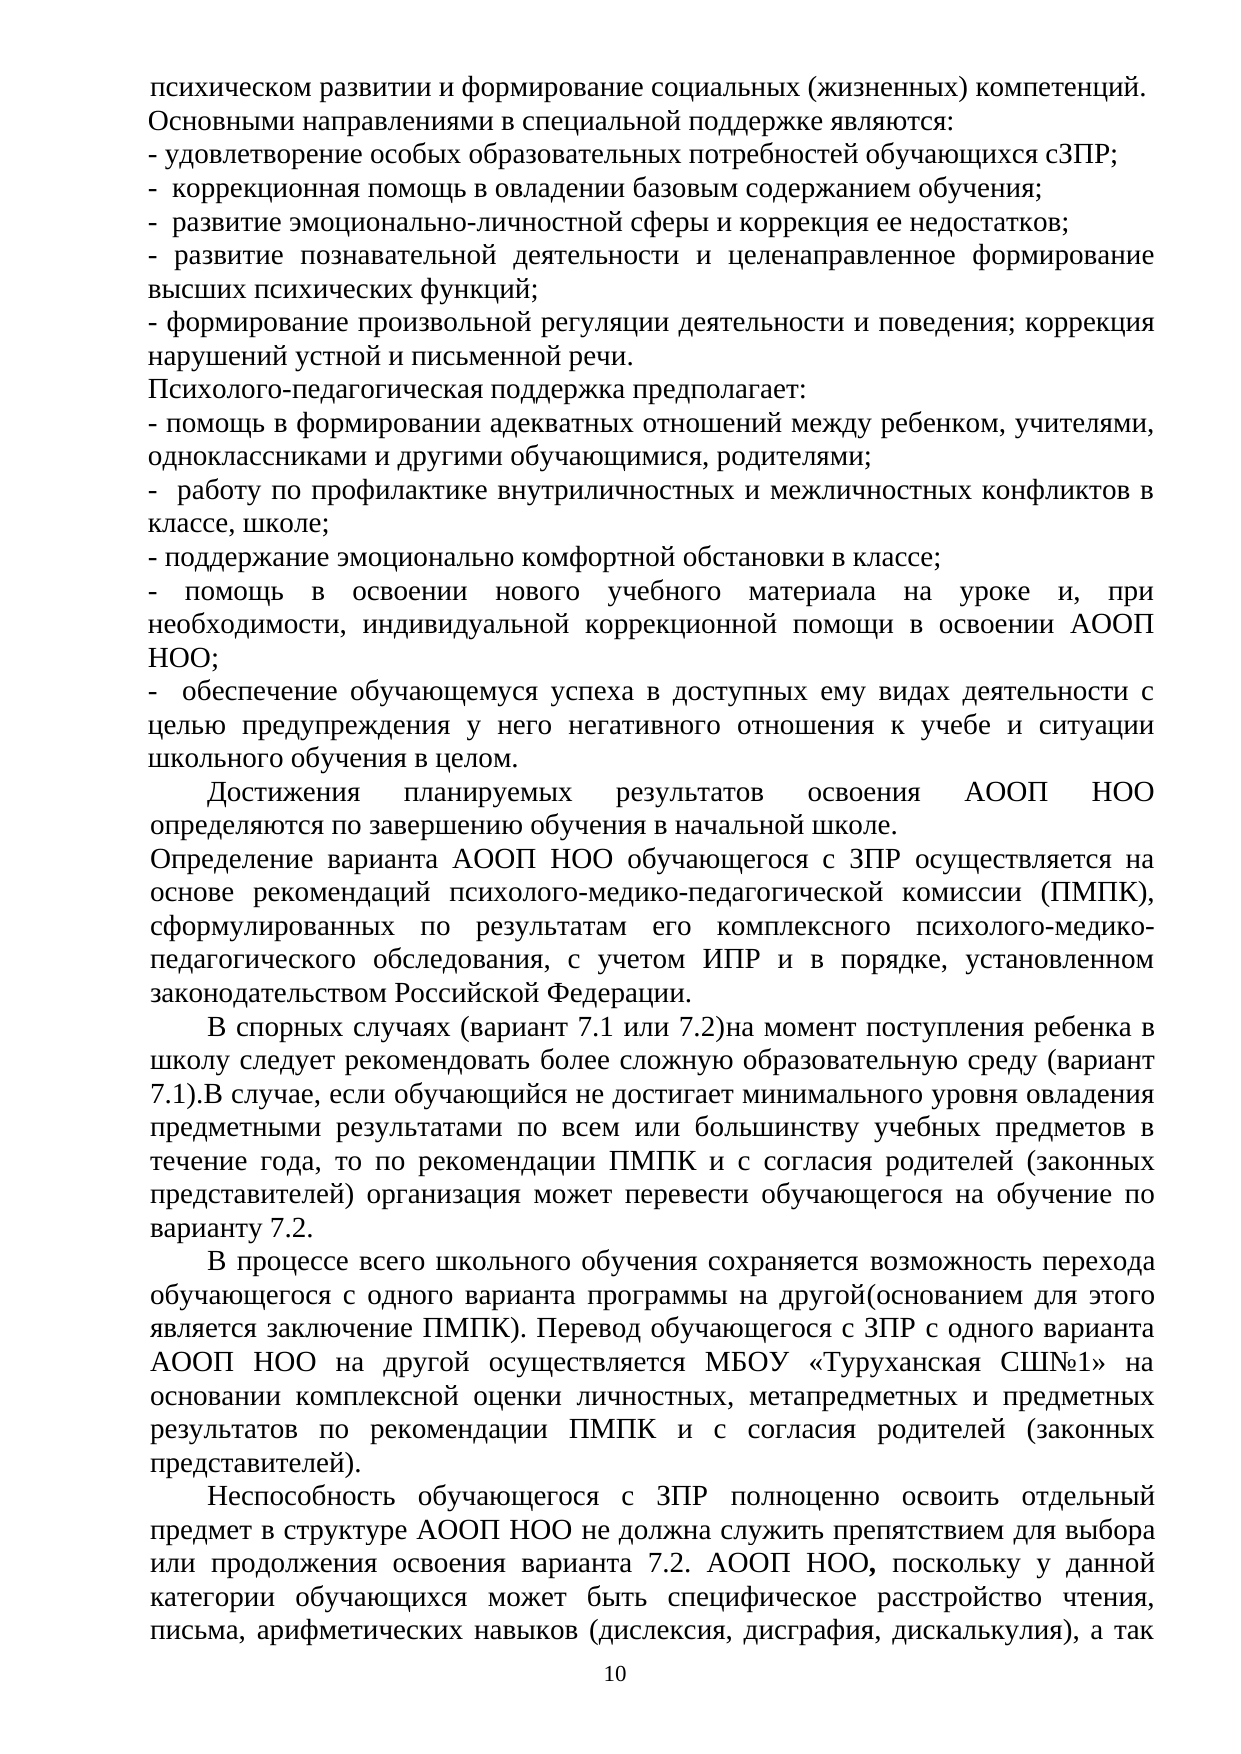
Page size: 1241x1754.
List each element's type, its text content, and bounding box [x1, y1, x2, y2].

text Определение варианта АООП НОО обучающегося с ЗПР осуществляется на основе рекомендаций психолого-медико-педагогической комиссии (ПМПК), сформулированных по результатам его комплексного психолого-медико- педагогического обследования, с учетом ИПР и в порядке, установленном законодательством Российской Федерации. [150, 841, 1155, 1009]
text Достижения планируемых результатов освоения АООП НОО определяются по завершению обучения в начальной школе. [150, 774, 1155, 841]
text - помощь в формировании адекватных отношений между ребенком, учителями, одноклассниками и другими обучающимися, родителями; [148, 405, 1155, 472]
text - помощь в освоении нового учебного материала на уроке и, при необходимости, индивидуальной коррекционной помощи в освоении АООП НОО; [148, 573, 1155, 673]
text В спорных случаях (вариант 7.1 или 7.2)на момент поступления ребенка в школу следует рекомендовать более сложную образовательную среду (вариант 7.1).В случае, если обучающийся не достигает минимального уровня овладения предметными результатами по всем или большинству учебных предметов в течение года, то по рекомендации ПМПК и с согласия родителей (законных представителей) организация может перевести обучающегося на обучение по варианту 7.2. [150, 1009, 1155, 1243]
text - обеспечение обучающемуся успеха в доступных ему видах деятельности с целью предупреждения у него негативного отношения к учебе и ситуации школьного обучения в целом. [148, 673, 1155, 774]
text - поддержание эмоционально комфортной обстановки в классе; [148, 539, 1155, 573]
text - развитие эмоционально-личностной сферы и коррекция ее недостатков; [148, 204, 1155, 237]
text - формирование произвольной регуляции деятельности и поведения; коррекция нарушений устной и письменной речи. [148, 304, 1155, 371]
text - удовлетворение особых образовательных потребностей обучающихся сЗПР; [148, 137, 1155, 170]
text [150, 1512, 1155, 1646]
text В процессе всего школьного обучения сохраняется возможность перехода обучающегося с одного варианта программы на другой(основанием для этого является заключение ПМПК). Перевод обучающегося с ЗПР с одного варианта АООП НОО на другой осуществляется МБОУ «Туруханская СШ№1» на основании комплексной оценки личностных, метапредметных и предметных результатов по рекомендации ПМПК и с согласия родителей (законных представителей). [150, 1243, 1155, 1478]
text Психолого-педагогическая поддержка предполагает: [148, 371, 1155, 405]
text Основными направлениями в специальной поддержке являются: [148, 103, 1155, 137]
text - работу по профилактике внутриличностных и межличностных конфликтов в классе, школе; [148, 472, 1155, 539]
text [150, 69, 1155, 103]
text - коррекционная помощь в овладении базовым содержанием обучения; [148, 170, 1155, 204]
text - развитие познавательной деятельности и целенаправленное формирование высших психических функций; [148, 237, 1155, 304]
